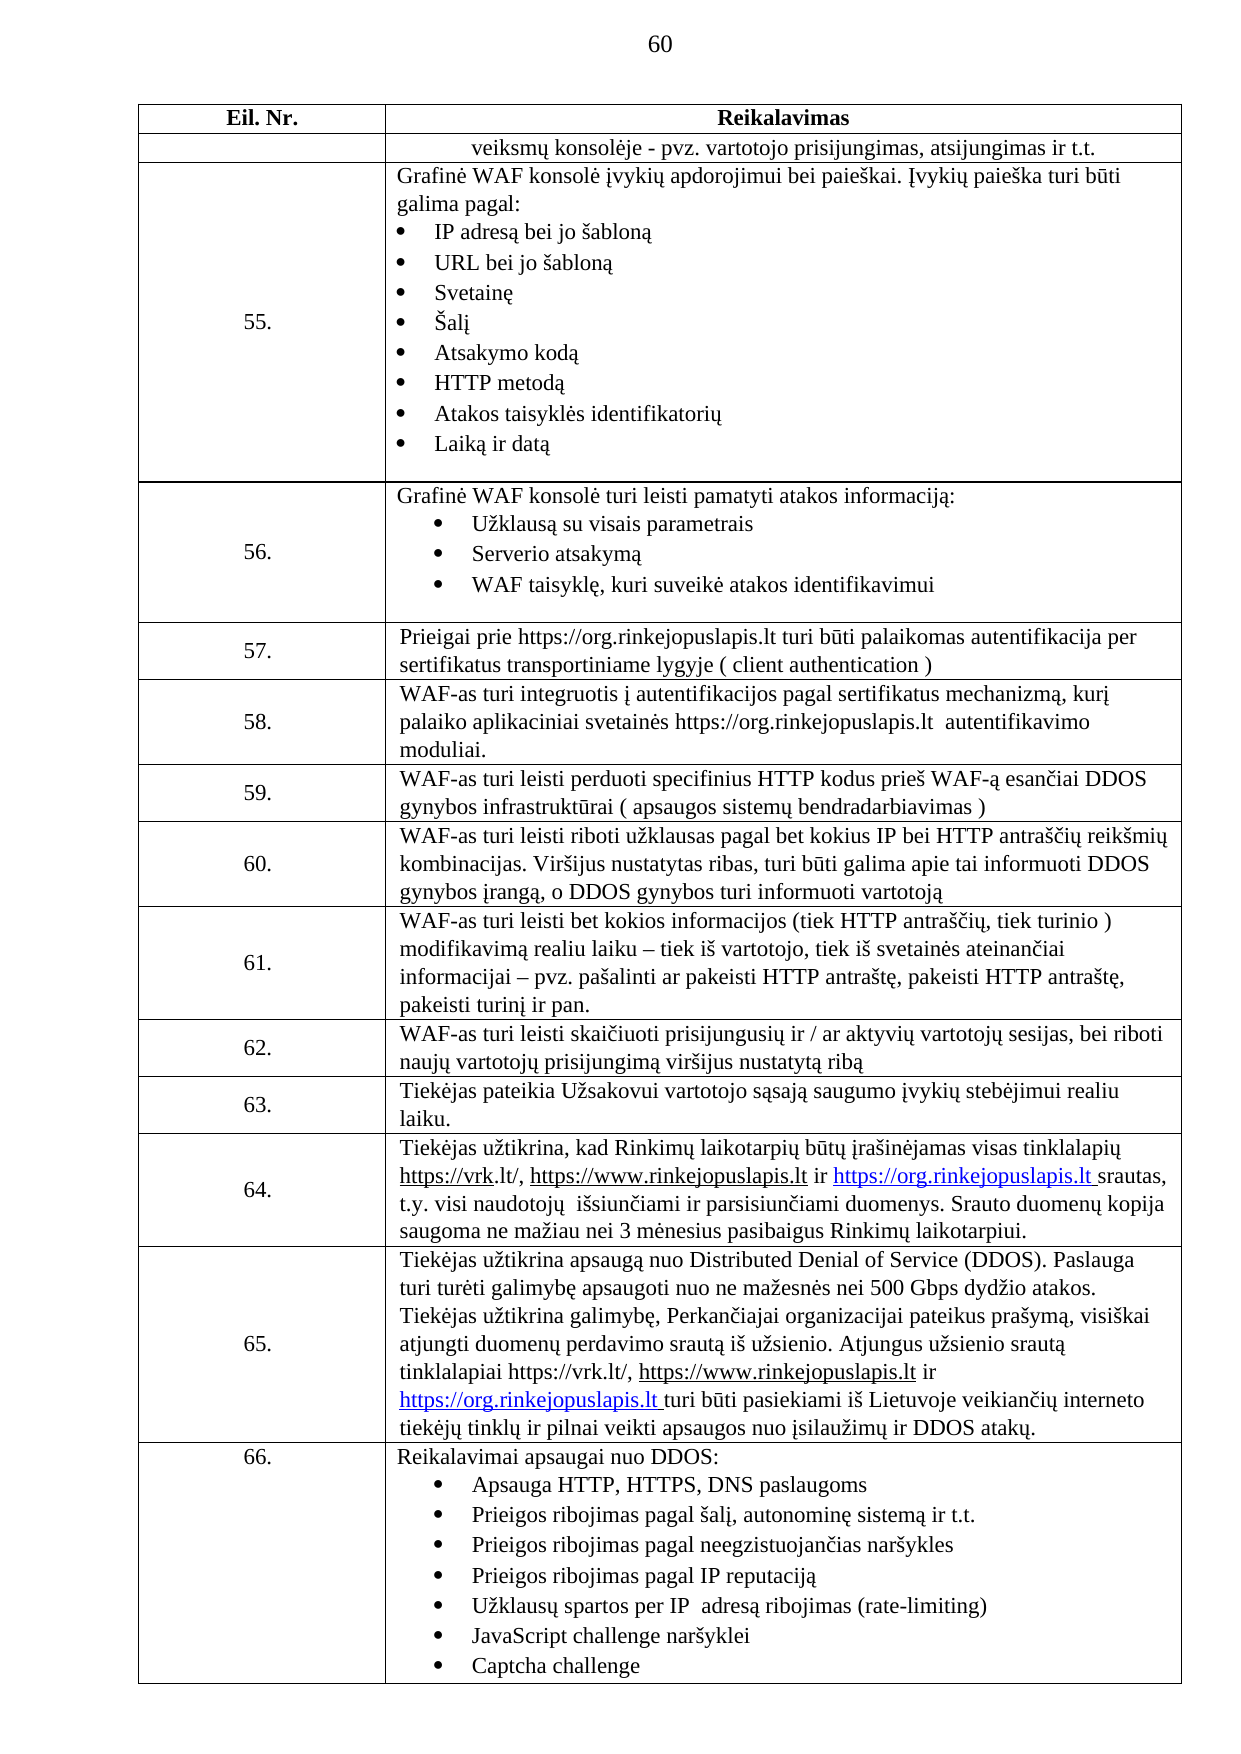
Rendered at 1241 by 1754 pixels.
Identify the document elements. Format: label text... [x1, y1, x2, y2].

table_cell WAF-as turi leisti riboti užklausas pagal bet kokius IP bei HTTP antraščių reikšmių kombinacijas. Viršijus nustatytas ribas, turi būti galima apie tai informuoti DDOS gynybos įrangą, o DDOS gynybos turi informuoti vartotoją [386, 822, 1181, 906]
table_cell [139, 1077, 385, 1133]
table_cell [139, 1134, 385, 1246]
table_cell [139, 134, 385, 162]
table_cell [386, 1443, 1181, 1683]
table_cell [139, 680, 385, 764]
table_cell Tiekėjas užtikrina, kad Rinkimų laikotarpių būtų įrašinėjamas visas tinklalapių https://vrk.lt/, https://www.rinkejopuslapis.lt ir https://org.rinkejopuslapis.lt srautas, t.y. visi naudotojų išsiunčiami ir parsisiunčiami duomenys. Srauto duomenų kopija saugoma ne mažiau nei 3 mėnesius pasibaigus Rinkimų laikotarpiui. [386, 1134, 1181, 1246]
table_cell WAF-as turi leisti bet kokios informacijos (tiek HTTP antraščių, tiek turinio ) modifikavimą realiu laiku – tiek iš vartotojo, tiek iš svetainės ateinančiai informacijai – pvz. pašalinti ar pakeisti HTTP antraštę, pakeisti HTTP antraštę, pakeisti turinį ir pan. [386, 907, 1181, 1019]
table_cell [139, 1020, 385, 1076]
table_cell Tiekėjas užtikrina apsaugą nuo Distributed Denial of Service (DDOS). Paslauga turi turėti galimybę apsaugoti nuo ne mažesnės nei 500 Gbps dydžio atakos. Tiekėjas užtikrina galimybę, Perkančiajai organizacijai pateikus prašymą, visiškai atjungti duomenų perdavimo srautą iš užsienio. Atjungus užsienio srautą tinklalapiai https://vrk.lt/, https://www.rinkejopuslapis.lt ir https://org.rinkejopuslapis.lt turi būti pasiekiami iš Lietuvoje veikiančių interneto tiekėjų tinklų ir pilnai veikti apsaugos nuo įsilaužimų ir DDOS atakų. [386, 1247, 1181, 1442]
table_cell [139, 163, 385, 481]
table_cell [139, 822, 385, 906]
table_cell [386, 134, 1181, 162]
table_cell [139, 483, 385, 622]
table_cell [139, 1247, 385, 1442]
table_cell [139, 907, 385, 1019]
table_cell Grafinė WAF konsolė įvykių apdorojimui bei paieškai. Įvykių paieška turi būti galima pagal: IP adresą bei jo šabloną URL bei jo šabloną Svetainę Šalį Atsakymo kodą HTTP metodą Atakos taisyklės identifikatorių Laiką ir datą [386, 163, 1181, 481]
table_header Eil. Nr. [139, 105, 385, 132]
table_header Reikalavimas [386, 105, 1181, 132]
table_cell [139, 1443, 385, 1683]
table_cell WAF-as turi integruotis į autentifikacijos pagal sertifikatus mechanizmą, kurį palaiko aplikaciniai svetainės https://org.rinkejopuslapis.lt autentifikavimo moduliai. [386, 680, 1181, 764]
table_cell [139, 765, 385, 821]
table_cell WAF-as turi leisti skaičiuoti prisijungusių ir / ar aktyvių vartotojų sesijas, bei riboti naujų vartotojų prisijungimą viršijus nustatytą ribą [386, 1020, 1181, 1076]
table_cell WAF-as turi leisti perduoti specifinius HTTP kodus prieš WAF-ą esančiai DDOS gynybos infrastruktūrai ( apsaugos sistemų bendradarbiavimas ) [386, 765, 1181, 821]
table_cell Grafinė WAF konsolė turi leisti pamatyti atakos informaciją: Užklausą su visais parametrais Serverio atsakymą WAF taisyklę, kuri suveikė atakos identifikavimui [386, 483, 1181, 622]
table_cell Tiekėjas pateikia Užsakovui vartotojo sąsają saugumo įvykių stebėjimui realiu laiku. [386, 1077, 1181, 1133]
table_cell Prieigai prie https://org.rinkejopuslapis.lt turi būti palaikomas autentifikacija per sertifikatus transportiniame lygyje ( client authentication ) [386, 623, 1181, 679]
table_cell [139, 623, 385, 679]
